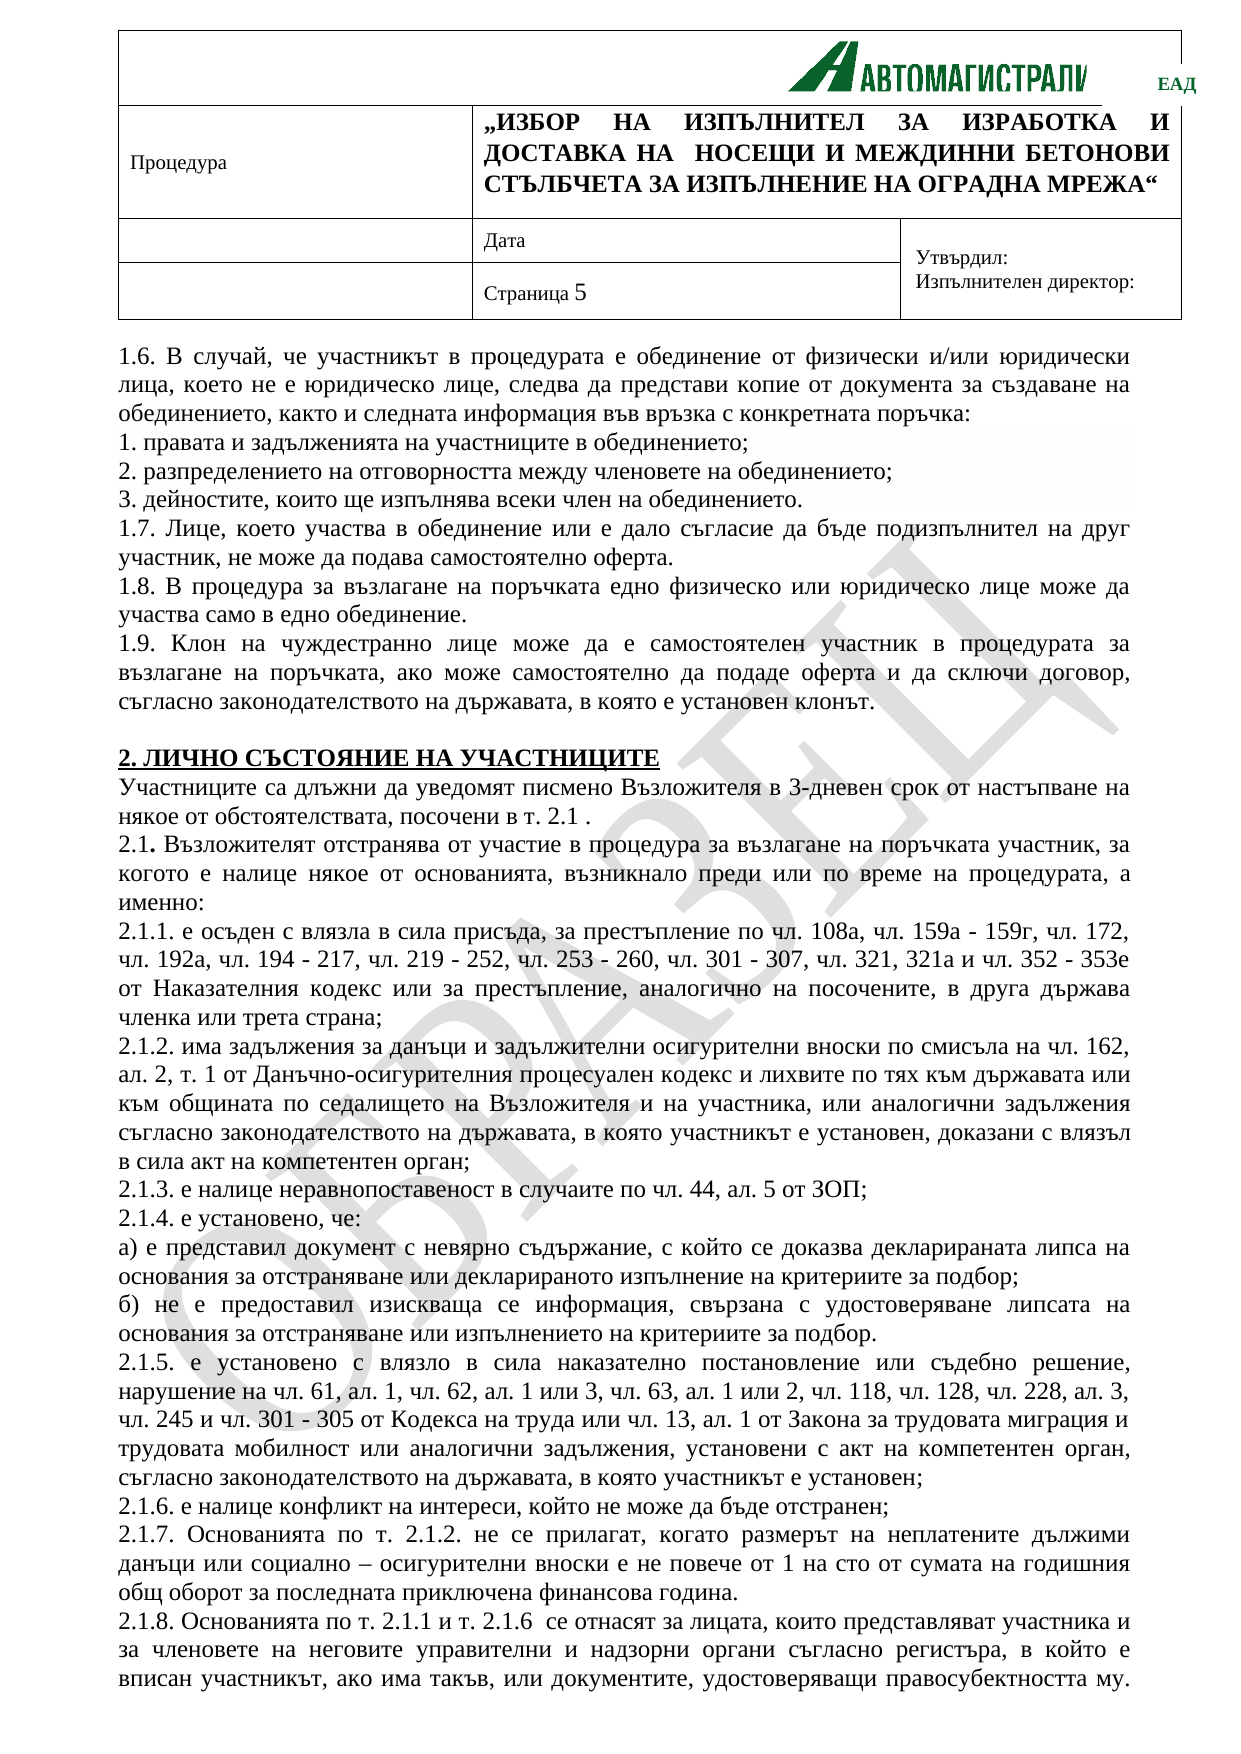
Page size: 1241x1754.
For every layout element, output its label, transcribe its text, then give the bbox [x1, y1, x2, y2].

text а) е представил документ с невярно съдържание, с който се доказва декларираната липса на основания за отстраняване или декларираното изпълнение на критериите за подбор; [118, 1232, 1132, 1289]
text 2.1. Възложителят отстранява от участие в процедура за възлагане на поръчката участник, за когото е налице някое от основанията, възникнало преди или по време на процедурата, а именно: [118, 829, 1132, 916]
text 2. разпределението на отговорността между членовете на обединението; [118, 456, 1132, 484]
text 2. ЛИЧНО СЪСТОЯНИЕ НА УЧАСТНИЦИТЕ [118, 743, 1132, 772]
text 1.6. В случай, че участникът в процедурата е обединение от физически и/или юридически лица, което не е юридическо лице, следва да представи копие от документа за създаване на обединението, както и следната информация във връзка с конкретната поръчка: [118, 341, 1132, 427]
text 2.1.1. е осъден с влязла в сила присъда, за престъпление по чл. 108а, чл. 159а - 159г, чл. 172, чл. 192а, чл. 194 - 217, чл. 219 - 252, чл. 253 - 260, чл. 301 - 307, чл. 321, 321а и чл. 352 - 353е от Наказателния кодекс или за престъпление, аналогично на посочените, в друга държава членка или трета страна; [118, 916, 1132, 1031]
text 1. правата и задълженията на участниците в обединението; [118, 427, 1132, 456]
text 1.9. Клон на чуждестранно лице може да е самостоятелен участник в процедурата за възлагане на поръчката, ако може самостоятелно да подаде оферта и да сключи договор, съгласно законодателството на държавата, в която е установен клонът. [118, 628, 1132, 714]
text 2.1.6. е налице конфликт на интереси, който не може да бъде отстранен; [118, 1491, 1132, 1519]
text 2.1.5. е установено с влязло в сила наказателно постановление или съдебно решение, нарушение на чл. 61, ал. 1, чл. 62, ал. 1 или 3, чл. 63, ал. 1 или 2, чл. 118, чл. 128, чл. 228, ал. 3, чл. 245 и чл. 301 - 305 от Кодекса на труда или чл. 13, ал. 1 от Закона за трудовата миграция и трудовата мобилност или аналогични задължения, установени с акт на компетентен орган, съгласно законодателството на държавата, в която участникът е установен; [118, 1347, 1132, 1491]
text 2.1.4. е установено, че: [118, 1203, 1132, 1232]
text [118, 1606, 1132, 1692]
text 1.7. Лице, което участва в обединение или е дало съгласие да бъде подизпълнител на друг участник, не може да подава самостоятелно оферта. [118, 513, 1132, 571]
text 2.1.2. има задължения за данъци и задължителни осигурителни вноски по смисъла на чл. 162, ал. 2, т. 1 от Данъчно-осигурителния процесуален кодекс и лихвите по тях към държавата или към общината по седалището на Възложителя и на участника, или аналогични задължения съгласно законодателството на държавата, в която участникът е установен, доказани с влязъл в сила акт на компетентен орган; [118, 1031, 1132, 1174]
text 2.1.3. е налице неравнопоставеност в случаите по чл. 44, ал. 5 от ЗОП; [118, 1174, 1132, 1203]
text б) не е предоставил изискваща се информация, свързана с удостоверяване липсата на основания за отстраняване или изпълнението на критериите за подбор. [118, 1289, 1132, 1347]
text 1.8. В процедура за възлагане на поръчката едно физическо или юридическо лице може да участва само в едно обединение. [118, 571, 1132, 628]
text 2.1.7. Основанията по т. 2.1.2. не се прилагат, когато размерът на неплатените дължими данъци или социално – осигурителни вноски е не повече от 1 на сто от сумата на годишния общ оборот за последната приключена финансова година. [118, 1519, 1132, 1606]
picture [786, 41, 1087, 91]
text Участниците са длъжни да уведомят писмено Възложителя в 3-дневен срок от настъпване на някое от обстоятелствата, посочени в т. 2.1 . [118, 772, 1132, 829]
text 3. дейностите, които ще изпълнява всеки член на обединението. [118, 484, 1132, 513]
